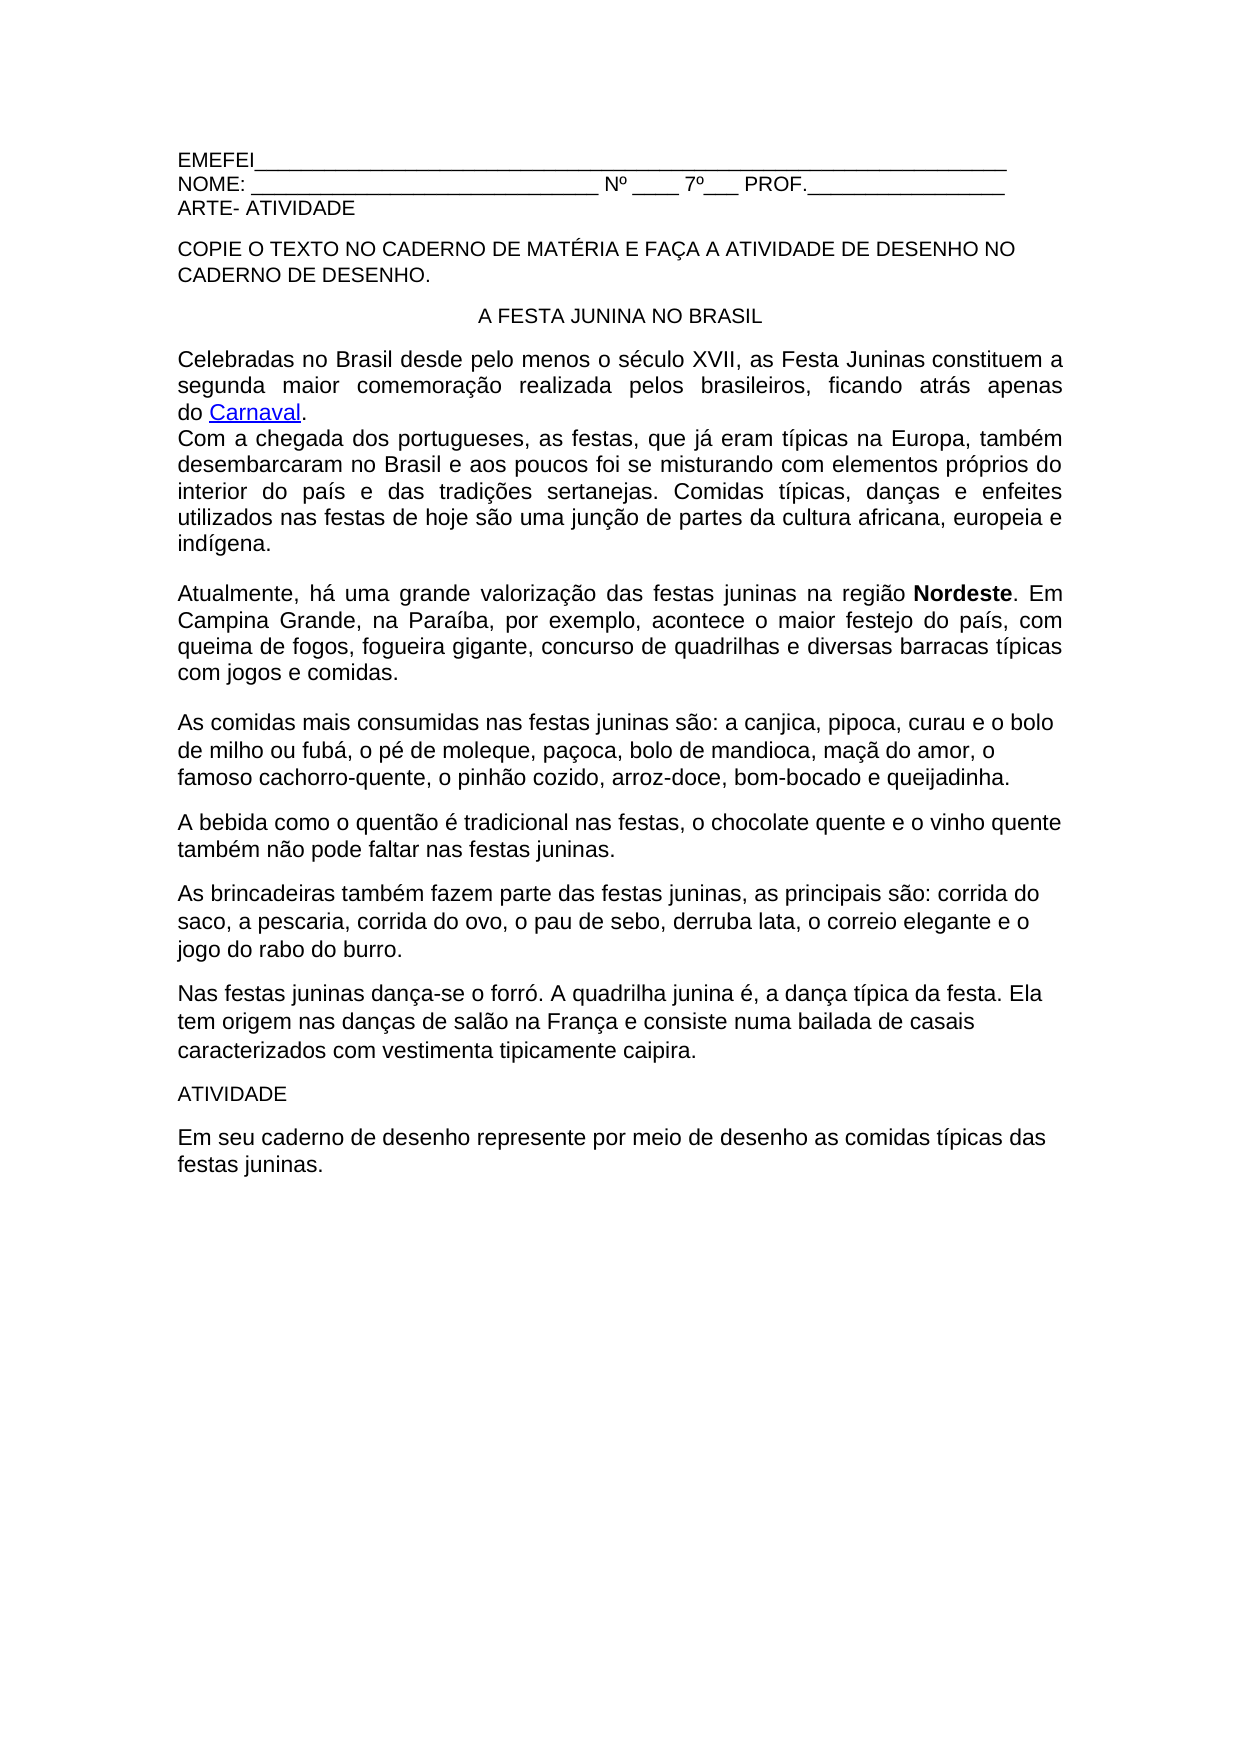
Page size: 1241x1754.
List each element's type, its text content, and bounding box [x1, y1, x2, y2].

text As comidas mais consumidas nas festas juninas são: a canjica, pipoca, curau e o bolo de milho ou fubá, o pé de moleque, paçoca, bolo de mandioca, maçã do amor, o famoso cachorro-quente, o pinhão cozido, arroz-doce, bom-bocado e queijadinha. [177, 709, 1063, 791]
text Com a chegada dos portugueses, as festas, que já eram típicas na Europa, também desembarcaram no Brasil e aos poucos foi se misturando com elementos próprios do interior do país e das tradições sertanejas. Comidas típicas, danças e enfeites utilizados nas festas de hoje são uma junção de partes da cultura africana, europeia e indígena. [177, 425, 1063, 557]
text A FESTA JUNINA NO BRASIL [177, 304, 1063, 328]
text COPIE O TEXTO NO CADERNO DE MATÉRIA E FAÇA A ATIVIDADE DE DESENHO NO CADERNO DE DESENHO. [177, 237, 1063, 286]
text Nas festas juninas dança-se o forró. A quadrilha junina é, a dança típica da festa. Ela tem origem nas danças de salão na França e consiste numa bailada de casais caracterizados com vestimenta tipicamente caipira. [177, 980, 1063, 1063]
text Em seu caderno de desenho represente por meio de desenho as comidas típicas das festas juninas. [177, 1124, 1063, 1178]
text NOME: ______________________________ Nº ____ 7º___ PROF._________________ [177, 172, 1063, 196]
text ATIVIDADE [177, 1082, 1063, 1106]
text Celebradas no Brasil desde pelo menos o século XVII, as Festa Juninas constituem a segunda maior comemoração realizada pelos brasileiros, ficando atrás apenas do Carnaval. [177, 346, 1063, 425]
text EMEFEI_________________________________________________________________ [177, 148, 1063, 172]
text As brincadeiras também fazem parte das festas juninas, as principais são: corrida do saco, a pescaria, corrida do ovo, o pau de sebo, derruba lata, o correio elegante e o jogo do rabo do burro. [177, 880, 1063, 962]
text Atualmente, há uma grande valorização das festas juninas na região Nordeste. Em Campina Grande, na Paraíba, por exemplo, acontece o maior festejo do país, com queima de fogos, fogueira gigante, concurso de quadrilhas e diversas barracas típicas com jogos e comidas. [177, 580, 1063, 686]
text A bebida como o quentão é tradicional nas festas, o chocolate quente e o vinho quente também não pode faltar nas festas juninas. [177, 808, 1063, 862]
text ARTE- ATIVIDADE [177, 196, 1063, 219]
